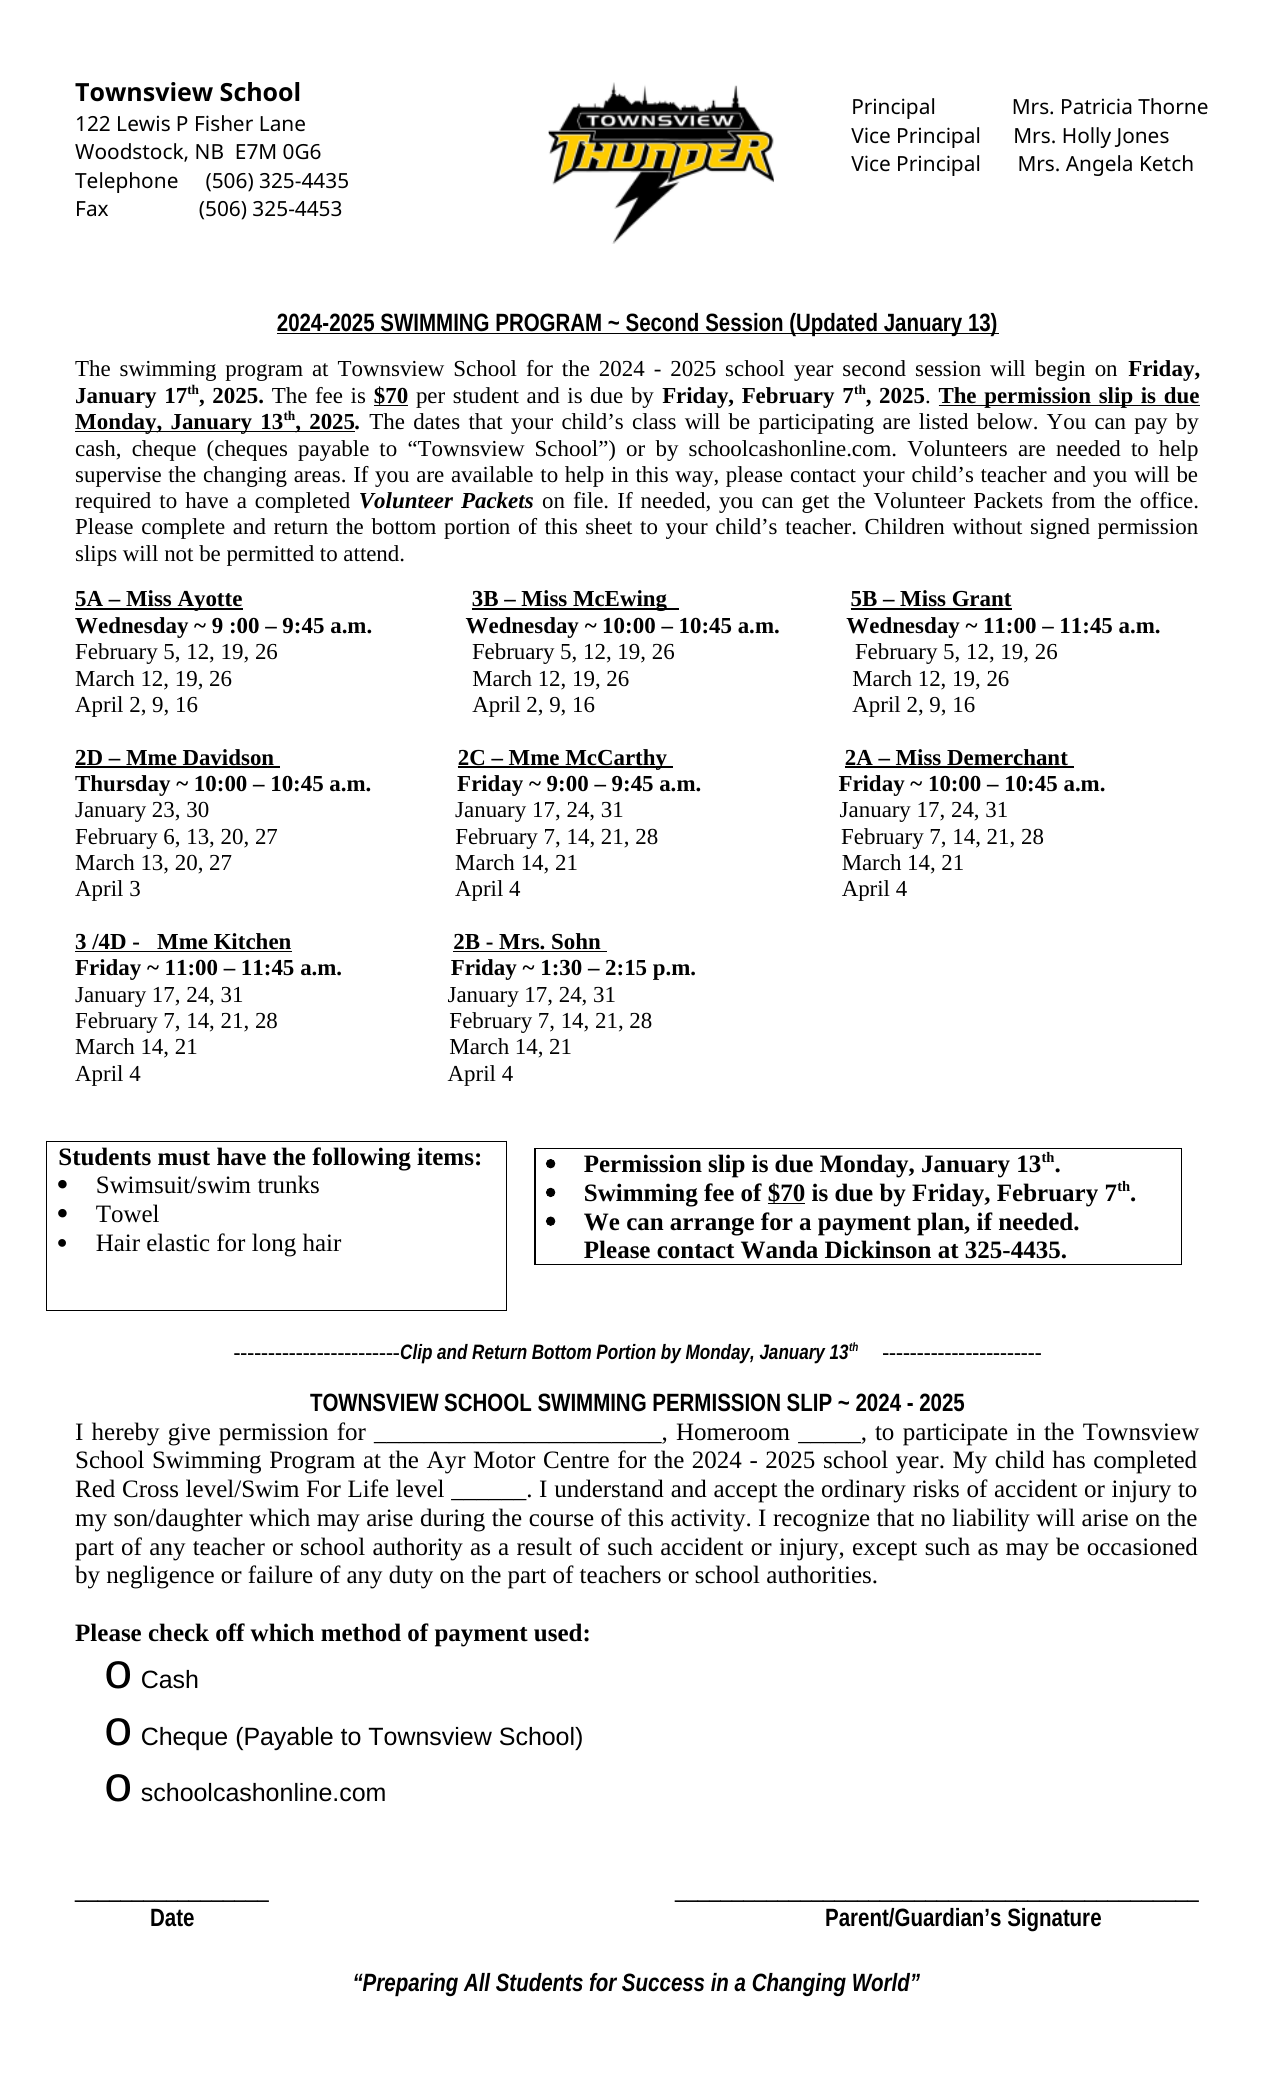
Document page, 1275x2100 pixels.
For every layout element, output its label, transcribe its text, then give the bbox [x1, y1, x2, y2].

text January 23, 30 January 17, 24, 31 January 17, 24, 31 [75, 796, 1200, 823]
text April 3 April 4 April 4 [75, 875, 1200, 902]
text ------------------------Clip and Return Bottom Portion by Monday, January 13th ----------------------- [75, 1340, 1200, 1364]
picture [545, 82, 774, 242]
text 5A – Miss Ayotte 3B – Miss McEwing 5B – Miss Grant [75, 586, 1200, 612]
text February 7, 14, 21, 28 February 7, 14, 21, 28 [75, 1007, 1200, 1033]
text March 14, 21 March 14, 21 [75, 1033, 1200, 1060]
text March 12, 19, 26 March 12, 19, 26 March 12, 19, 26 [75, 664, 1200, 691]
text Wednesday ~ 9 :00 – 9:45 a.m. Wednesday ~ 10:00 – 10:45 a.m. Wednesday ~ 11:00 – 11:45 a.m. [75, 612, 1200, 638]
text Thursday ~ 10:00 – 10:45 a.m. Friday ~ 9:00 – 9:45 a.m. Friday ~ 10:00 – 10:45 a.m. [75, 770, 1200, 796]
text The swimming program at Townsview School for the 2024 - 2025 school year second session will begin on Friday, January 17th, 2025. The fee is $70 per student and is due by Friday, February 7th, 2025. The permission slip is due Monday, January 13th, 2025. The dates that your child’s class will be participating are listed below. You can pay by cash, cheque (cheques payable to “Townsview School”) or by schoolcashonline.com. Volunteers are needed to help supervise the changing areas. If you are available to help in this way, please contact your child’s teacher and you will be required to have a completed Volunteer Packets on file. If needed, you can get the Volunteer Packets from the office. Please complete and return the bottom portion of this sheet to your child’s teacher. Children without signed permission slips will not be permitted to attend. [75, 356, 1200, 566]
text April 4 April 4 [75, 1060, 1200, 1086]
text January 17, 24, 31 January 17, 24, 31 [75, 981, 1200, 1007]
text Date Parent/Guardian’s Signature [75, 1903, 1200, 1932]
text TOWNSVIEW SCHOOL SWIMMING PERMISSION SLIP ~ 2024 - 2025 [75, 1388, 1200, 1417]
list Cash [103, 1647, 1200, 1703]
table_header Students must have the following items: Swimsuit/swim trunks Towel Hair elastic for long hair [47, 1142, 506, 1310]
text 2024-2025 SWIMMING PROGRAM ~ Second Session (Updated January 13) [75, 308, 1200, 336]
text _________________ ______________________________________________ [75, 1874, 1200, 1903]
text 3 /4D - Mme Kitchen 2B - Mrs. Sohn [75, 928, 1200, 954]
list schoolcashonline.com [103, 1760, 1200, 1817]
text 2D – Mme Davidson 2C – Mme McCarthy 2A – Miss Demerchant [75, 744, 1200, 770]
text April 2, 9, 16 April 2, 9, 16 April 2, 9, 16 [75, 691, 1200, 717]
list Cheque (Payable to Townsview School) [103, 1703, 1200, 1760]
text Please check off which method of payment used: [75, 1618, 1200, 1647]
text Friday ~ 11:00 – 11:45 a.m. Friday ~ 1:30 – 2:15 p.m. [75, 954, 1200, 981]
text I hereby give permission for _______________________, Homeroom _____, to participate in the Townsview School Swimming Program at the Ayr Motor Centre for the 2024 - 2025 school year. My child has completed Red Cross level/Swim For Life level ______. I understand and accept the ordinary risks of accident or injury to my son/daughter which may arise during the course of this activity. I recognize that no liability will arise on the part of any teacher or school authority as a result of such accident or injury, except such as may be occasioned by negligence or failure of any duty on the part of teachers or school authorities. [75, 1417, 1200, 1589]
text February 5, 12, 19, 26 February 5, 12, 19, 26 February 5, 12, 19, 26 [75, 638, 1200, 664]
text March 13, 20, 27 March 14, 21 March 14, 21 [75, 849, 1200, 875]
table_header Permission slip is due Monday, January 13th. Swimming fee of $70 is due by Friday, February 7th. We can arrange for a payment plan, if needed. Please contact Wanda Dickinson at 325-4435. [536, 1149, 1181, 1264]
text February 6, 13, 20, 27 February 7, 14, 21, 28 February 7, 14, 21, 28 [75, 823, 1200, 849]
